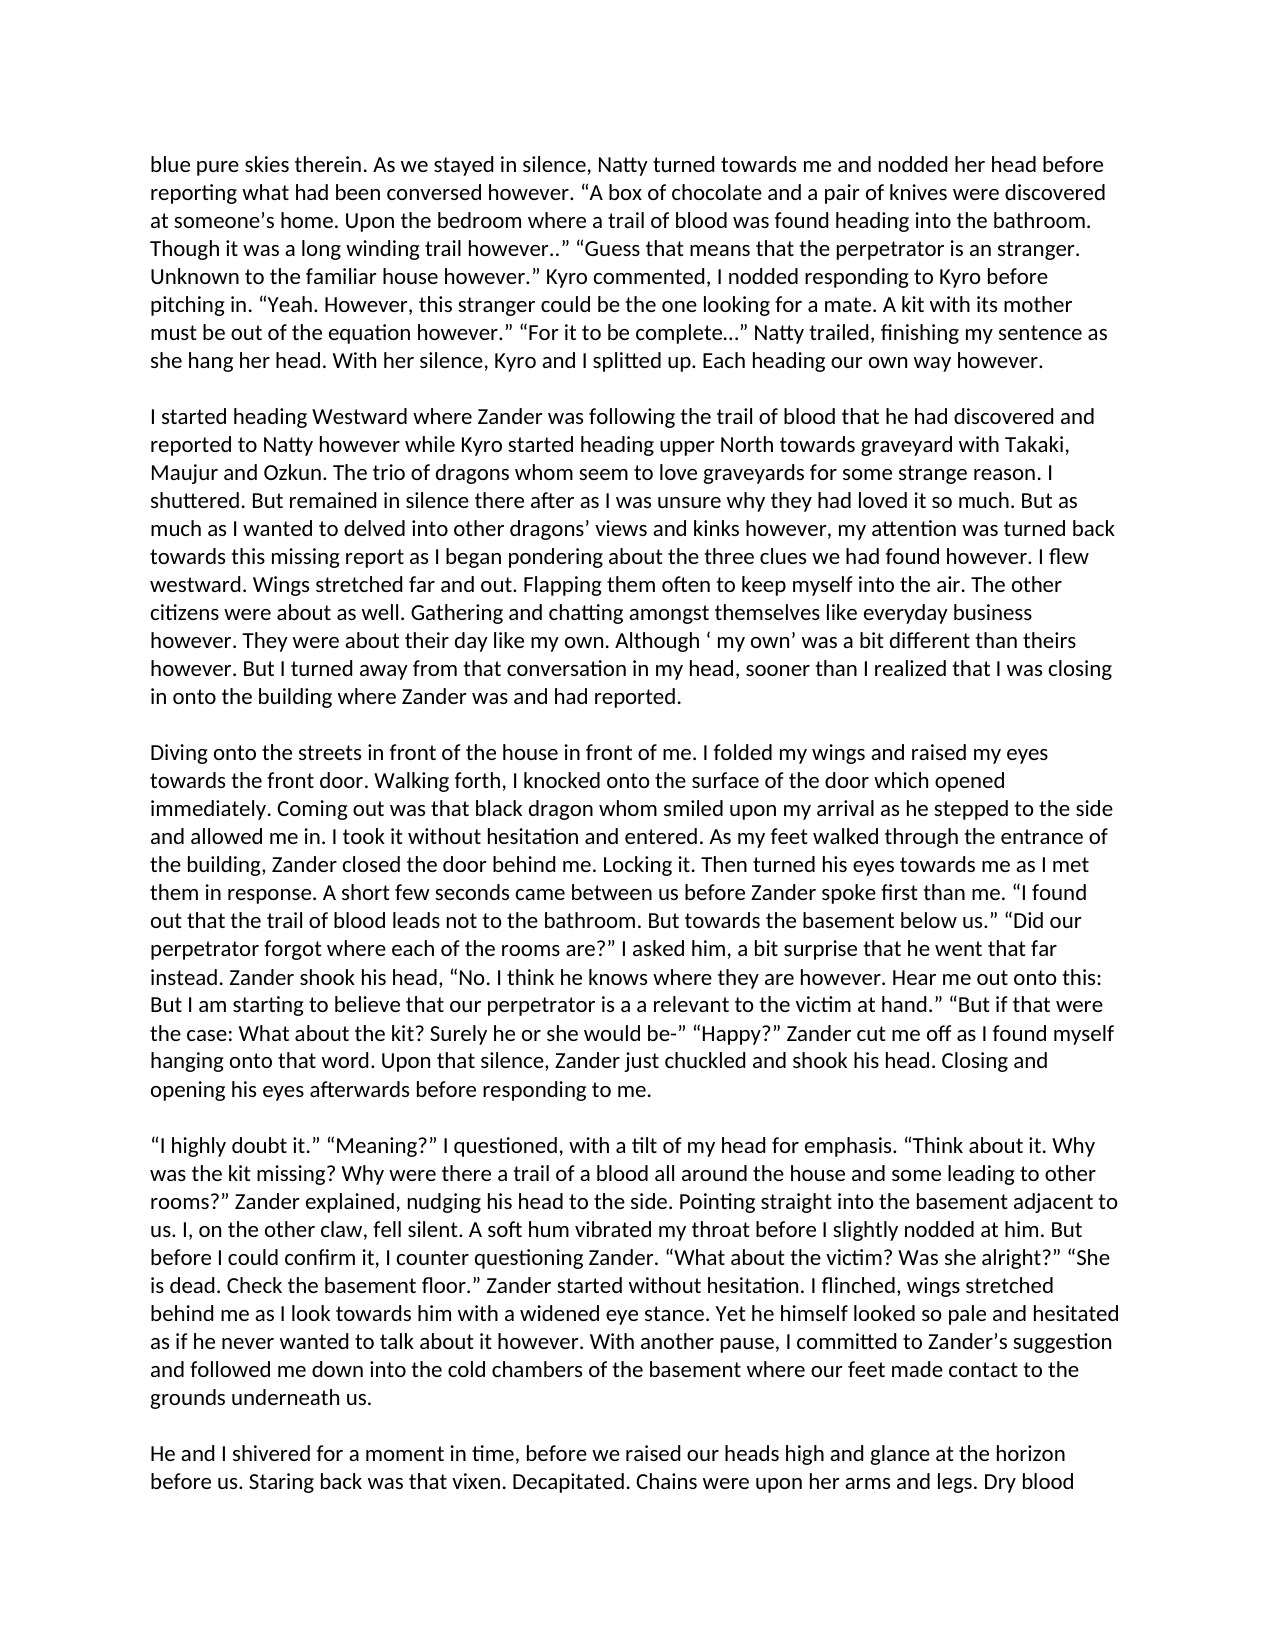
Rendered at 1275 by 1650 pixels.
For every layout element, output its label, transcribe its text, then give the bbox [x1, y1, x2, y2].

text “I highly doubt it.” “Meaning?” I questioned, with a tilt of my head for emphasis. “Think about it. Why was the kit missing? Why were there a trail of a blood all around the house and some leading to other rooms?” Zander explained, nudging his head to the side. Pointing straight into the basement adjacent to us. I, on the other claw, fell silent. A soft hum vibrated my throat before I slightly nodded at him. But before I could confirm it, I counter questioning Zander. “What about the victim? Was she alright?” “She is dead. Check the basement floor.” Zander started without hesitation. I flinched, wings stretched behind me as I look towards him with a widened eye stance. Yet he himself looked so pale and hesitated as if he never wanted to talk about it however. With another pause, I committed to Zander’s suggestion and followed me down into the cold chambers of the basement where our feet made contact to the grounds underneath us. [150, 1131, 1125, 1411]
text I started heading Westward where Zander was following the trail of blood that he had discovered and reported to Natty however while Kyro started heading upper North towards graveyard with Takaki, Maujur and Ozkun. The trio of dragons whom seem to love graveyards for some strange reason. I shuttered. But remained in silence there after as I was unsure why they had loved it so much. But as much as I wanted to delved into other dragons’ views and kinks however, my attention was turned back towards this missing report as I began pondering about the three clues we had found however. I flew westward. Wings stretched far and out. Flapping them often to keep myself into the air. The other citizens were about as well. Gathering and chatting amongst themselves like everyday business however. They were about their day like my own. Although ‘ my own’ was a bit different than theirs however. But I turned away from that conversation in my head, sooner than I realized that I was closing in onto the building where Zander was and had reported. [150, 402, 1125, 710]
text Diving onto the streets in front of the house in front of me. I folded my wings and raised my eyes towards the front door. Walking forth, I knocked onto the surface of the door which opened immediately. Coming out was that black dragon whom smiled upon my arrival as he stepped to the side and allowed me in. I took it without hesitation and entered. As my feet walked through the entrance of the building, Zander closed the door behind me. Locking it. Then turned his eyes towards me as I met them in response. A short few seconds came between us before Zander spoke first than me. “I found out that the trail of blood leads not to the bathroom. But towards the basement below us.” “Did our perpetrator forgot where each of the rooms are?” I asked him, a bit surprise that he went that far instead. Zander shook his head, “No. I think he knows where they are however. Hear me out onto this: But I am starting to believe that our perpetrator is a a relevant to the victim at hand.” “But if that were the case: What about the kit? Surely he or she would be-” “Happy?” Zander cut me off as I found myself hanging onto that word. Upon that silence, Zander just chuckled and shook his head. Closing and opening his eyes afterwards before responding to me. [150, 738, 1125, 1103]
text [150, 150, 1125, 374]
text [150, 1439, 1125, 1495]
